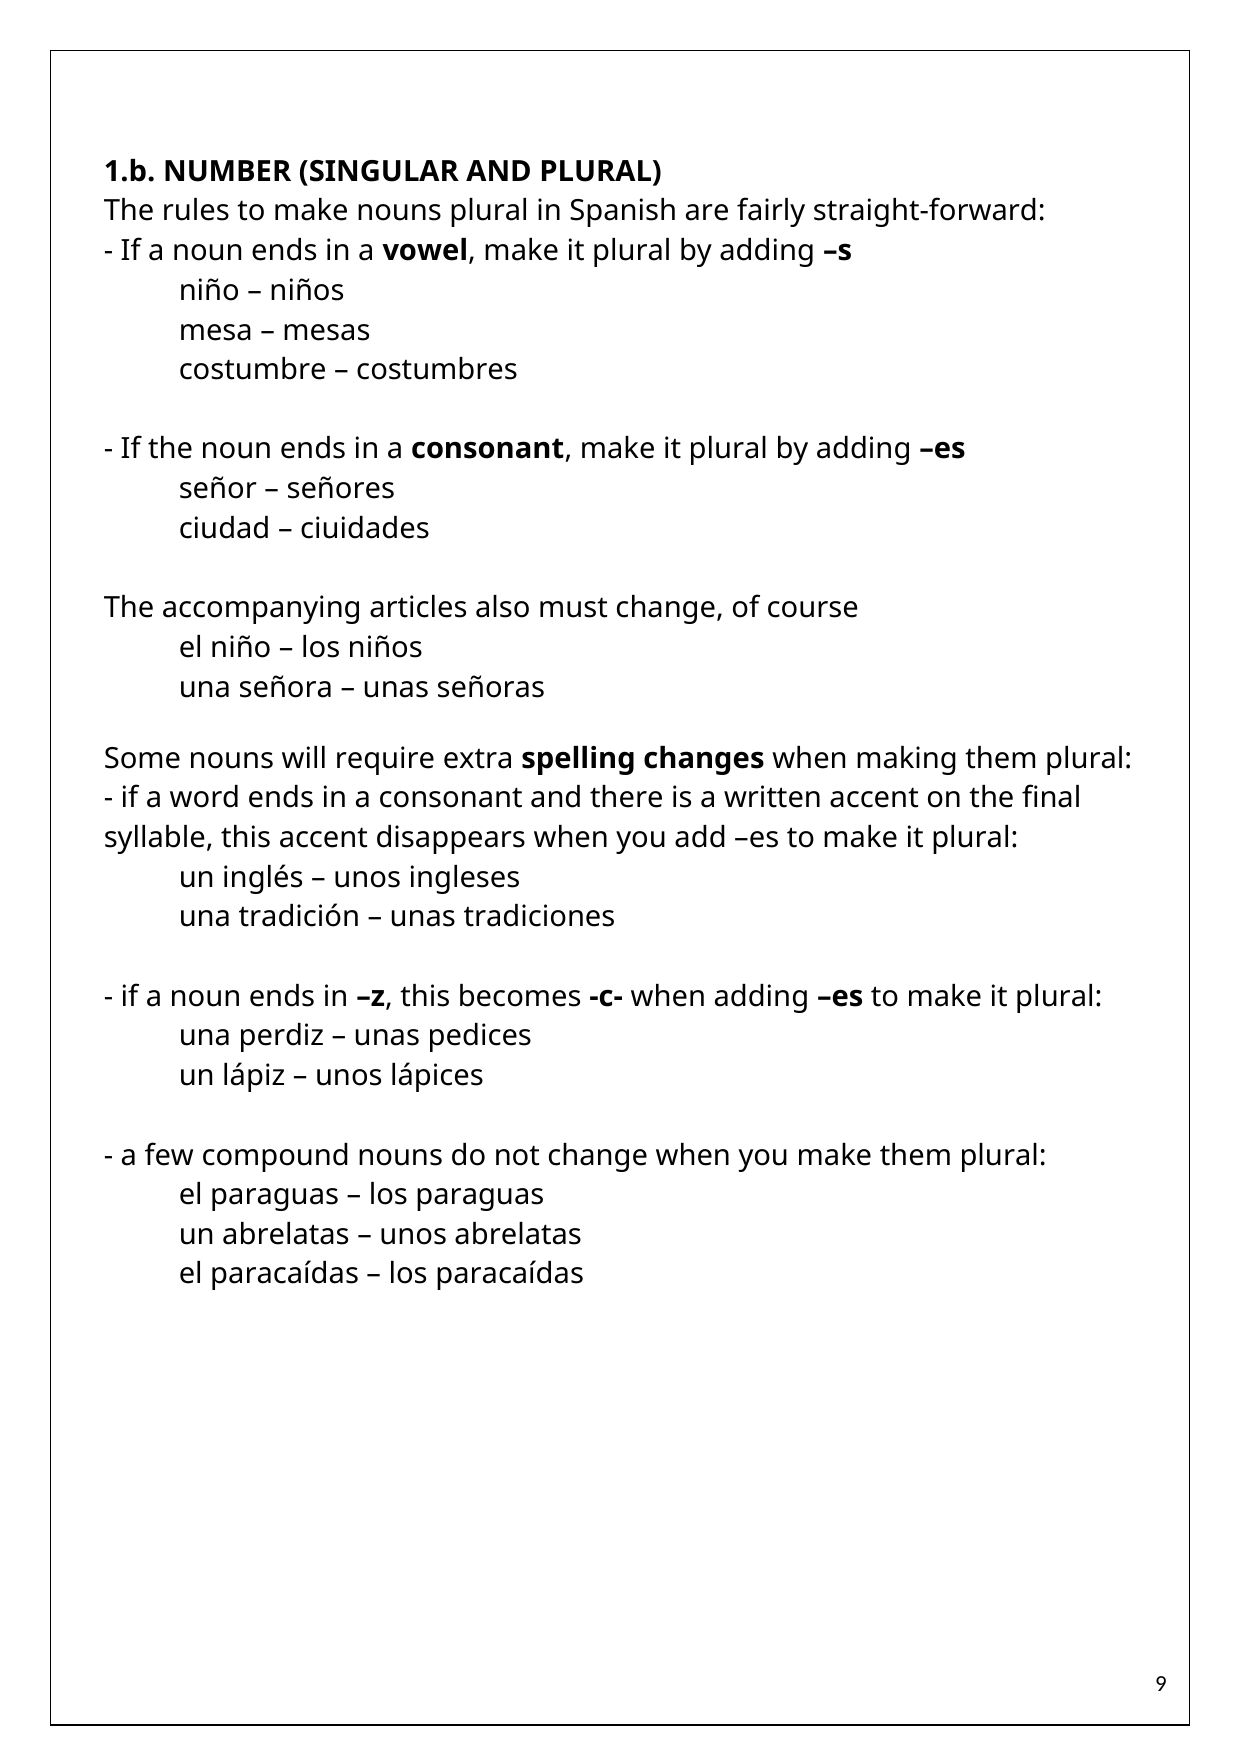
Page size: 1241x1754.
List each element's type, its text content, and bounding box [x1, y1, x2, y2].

text - If the noun ends in a consonant, make it plural by adding –es [103, 428, 1167, 467]
text el paracaídas – los paracaídas [103, 1253, 1167, 1292]
text - if a word ends in a consonant and there is a written accent on the final syllable, this accent disappears when you add –es to make it plural: [103, 777, 1167, 856]
text The accompanying articles also must change, of course [103, 587, 1167, 626]
text The rules to make nouns plural in Spanish are fairly straight-forward: [103, 190, 1167, 229]
text un inglés – unos ingleses [178, 856, 1167, 896]
text ciudad – ciuidades [178, 507, 1167, 547]
text 1.b. NUMBER (SINGULAR AND PLURAL) [103, 150, 1167, 190]
text un abrelatas – unos abrelatas [103, 1213, 1167, 1253]
text - if a noun ends in –z, this becomes -c- when adding –es to make it plural: [103, 975, 1167, 1015]
text el niño – los niños [178, 626, 1167, 666]
text un lápiz – unos lápices [178, 1054, 1167, 1094]
text mesa – mesas [178, 309, 1167, 348]
text señor – señores [178, 467, 1167, 507]
text una tradición – unas tradiciones [178, 896, 1167, 935]
text costumbre – costumbres [178, 348, 1167, 388]
text niño – niños [178, 269, 1167, 309]
text una señora – unas señoras [178, 666, 1167, 706]
text el paraguas – los paraguas [103, 1173, 1167, 1213]
text - If a noun ends in a vowel, make it plural by adding –s [103, 229, 1167, 269]
text - a few compound nouns do not change when you make them plural: [103, 1134, 1167, 1173]
text una perdiz – unas pedices [178, 1015, 1167, 1054]
text Some nouns will require extra spelling changes when making them plural: [103, 737, 1167, 777]
